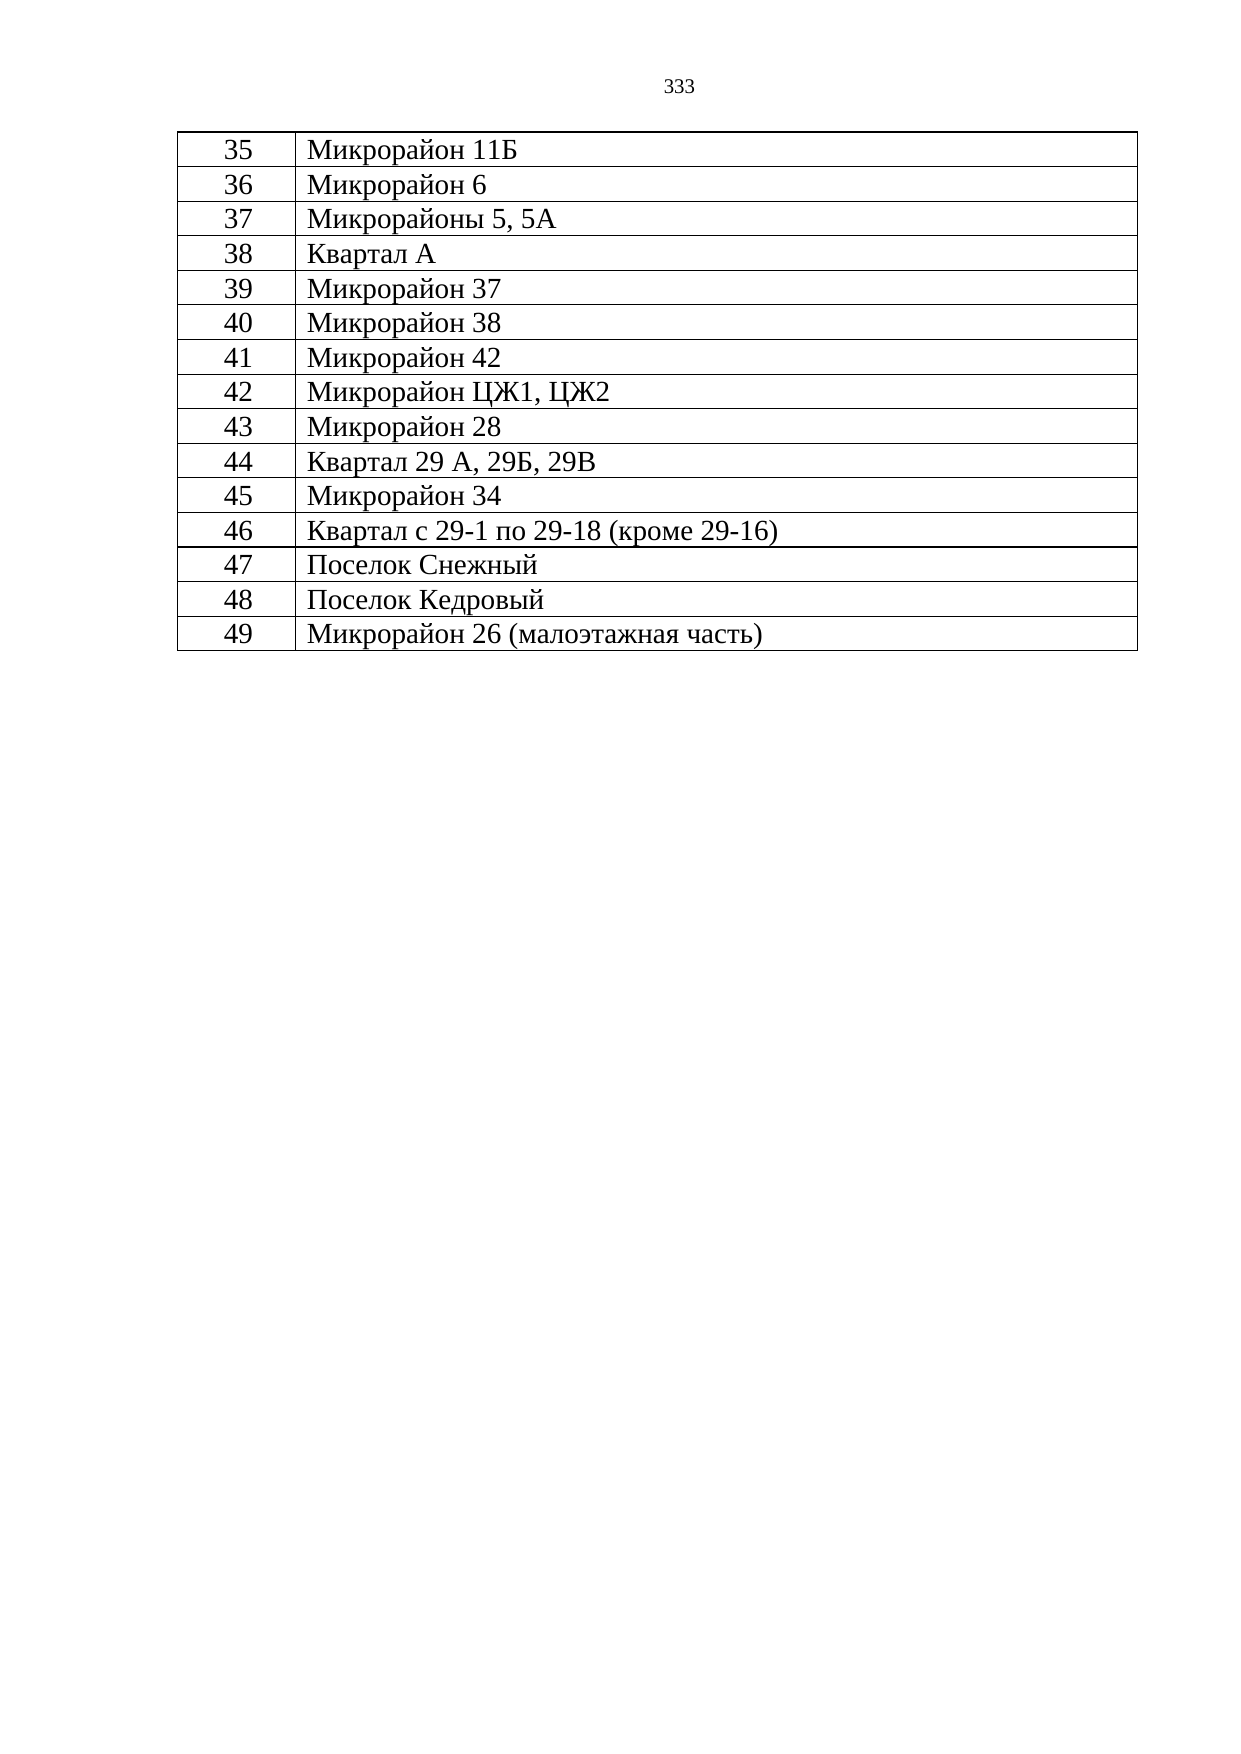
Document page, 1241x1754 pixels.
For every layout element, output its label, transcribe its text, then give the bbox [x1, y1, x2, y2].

table_cell Микрорайон 42 [296, 340, 1137, 373]
table_cell 47 [178, 548, 295, 581]
table_cell Микрорайон 28 [296, 409, 1137, 443]
table_cell 38 [178, 236, 295, 270]
table_cell Квартал А [296, 236, 1137, 270]
table_cell 43 [178, 409, 295, 443]
table_cell Микрорайоны 5, 5А [296, 202, 1137, 235]
table_cell 48 [178, 582, 295, 616]
table_cell Поселок Снежный [296, 548, 1137, 581]
table_cell Микрорайон 6 [296, 167, 1137, 201]
table_cell Микрорайон 26 (малоэтажная часть) [296, 617, 1137, 650]
table_cell 46 [178, 513, 295, 546]
table_cell Микрорайон 37 [296, 271, 1137, 304]
table_header 35 [178, 133, 295, 166]
table_cell 42 [178, 375, 295, 408]
table_cell 41 [178, 340, 295, 373]
table_cell 40 [178, 305, 295, 339]
table_header Микрорайон 11Б [296, 133, 1137, 166]
table_cell 37 [178, 202, 295, 235]
table_cell Микрорайон 34 [296, 478, 1137, 512]
table_cell Квартал с 29-1 по 29-18 (кроме 29-16) [296, 513, 1137, 546]
table_cell 45 [178, 478, 295, 512]
table_cell Микрорайон 38 [296, 305, 1137, 339]
table_cell Микрорайон ЦЖ1, ЦЖ2 [296, 375, 1137, 408]
table_cell 36 [178, 167, 295, 201]
table_cell 44 [178, 444, 295, 477]
table_cell 49 [178, 617, 295, 650]
table_cell Поселок Кедровый [296, 582, 1137, 616]
table_cell 39 [178, 271, 295, 304]
table_cell Квартал 29 А, 29Б, 29В [296, 444, 1137, 477]
